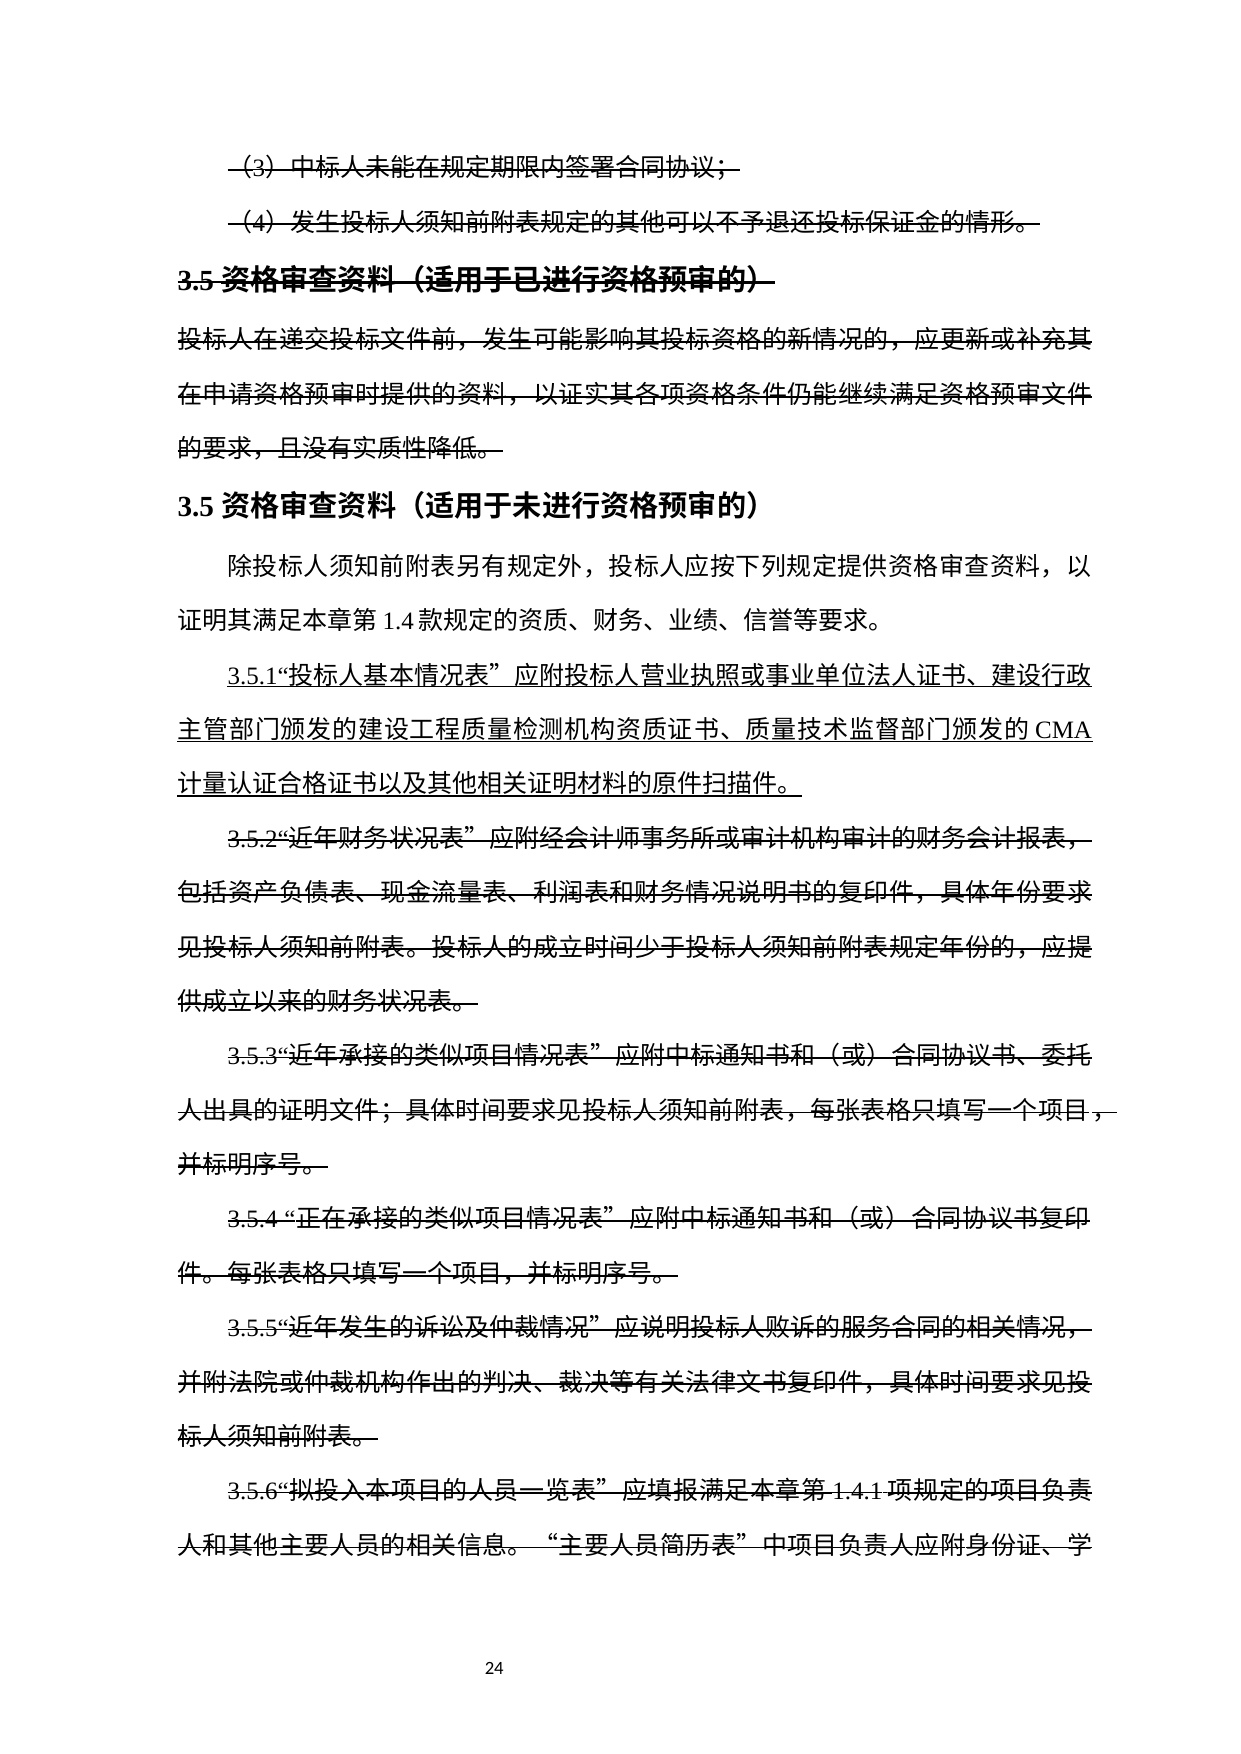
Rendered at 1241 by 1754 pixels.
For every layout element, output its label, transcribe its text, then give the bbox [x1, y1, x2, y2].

subtitle 3.5 资格审查资料（适用于已进行资格预审的） [177, 256, 1092, 299]
subtitle 3.5 资格审查资料（适用于未进行资格预审的） [177, 483, 1092, 525]
text 投标人在递交投标文件前，发生可能影响其投标资格的新情况的，应更新或补充其在申请资格预审时提供的资料，以证实其各项资格条件仍能继续满足资格预审文件的要求，且没有实质性降低。 [177, 342, 1092, 396]
text 3.5.3“近年承接的类似项目情况表”应附中标通知书和（或）合同协议书、委托人出具的证明文件；具体时间要求见投标人须知前附表，每张表格只填写一个项目，并标明序号。 [177, 1036, 1092, 1181]
text 3.5.1“投标人基本情况表”应附投标人营业执照或事业单位法人证书、建设行政主管部门颁发的建设工程质量检测机构资质证书、质量技术监督部门颁发的CMA计量认证合格证书以及其他相关证明材料的原件扫描件。 [177, 655, 1092, 741]
text 投标人在递交投标文件前，发生可能影响其投标资格的新情况的，应更新或补充其在申请资格预审时提供的资料，以证实其各项资格条件仍能继续满足资格预审文件的要求，且没有实质性降低。 [177, 320, 1092, 341]
text 3.5.1“投标人基本情况表”应附投标人营业执照或事业单位法人证书、建设行政主管部门颁发的建设工程质量检测机构资质证书、质量技术监督部门颁发的CMA计量认证合格证书以及其他相关证明材料的原件扫描件。 [177, 742, 1092, 800]
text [177, 1548, 1092, 1561]
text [177, 1471, 1092, 1547]
text 3.5.5“近年发生的诉讼及仲裁情况”应说明投标人败诉的服务合同的相关情况，并附法院或仲裁机构作出的判决、裁决等有关法律文书复印件，具体时间要求见投标人须知前附表。 [177, 1384, 1092, 1453]
text 投标人在递交投标文件前，发生可能影响其投标资格的新情况的，应更新或补充其在申请资格预审时提供的资料，以证实其各项资格条件仍能继续满足资格预审文件的要求，且没有实质性降低。 [177, 397, 1092, 465]
text 3.5.2“近年财务状况表”应附经会计师事务所或审计机构审计的财务会计报表，包括资产负债表、现金流量表、利润表和财务情况说明书的复印件，具体年份要求见投标人须知前附表。投标人的成立时间少于投标人须知前附表规定年份的，应提供成立以来的财务状况表。 [177, 895, 1092, 948]
text 3.5.5“近年发生的诉讼及仲裁情况”应说明投标人败诉的服务合同的相关情况，并附法院或仲裁机构作出的判决、裁决等有关法律文书复印件，具体时间要求见投标人须知前附表。 [177, 1308, 1092, 1383]
text （3）中标人未能在规定期限内签署合同协议； [177, 148, 1092, 184]
text 3.5.4 “正在承接的类似项目情况表”应附中标通知书和（或）合同协议书复印件。每张表格只填写一个项目，并标明序号。 [177, 1199, 1092, 1289]
text 3.5.2“近年财务状况表”应附经会计师事务所或审计机构审计的财务会计报表，包括资产负债表、现金流量表、利润表和财务情况说明书的复印件，具体年份要求见投标人须知前附表。投标人的成立时间少于投标人须知前附表规定年份的，应提供成立以来的财务状况表。 [177, 949, 1092, 1018]
text 3.5.2“近年财务状况表”应附经会计师事务所或审计机构审计的财务会计报表，包括资产负债表、现金流量表、利润表和财务情况说明书的复印件，具体年份要求见投标人须知前附表。投标人的成立时间少于投标人须知前附表规定年份的，应提供成立以来的财务状况表。 [177, 818, 1092, 894]
text （4）发生投标人须知前附表规定的其他可以不予退还投标保证金的情形。 [177, 202, 1092, 238]
text 除投标人须知前附表另有规定外，投标人应按下列规定提供资格审查资料，以证明其满足本章第1.4款规定的资质、财务、业绩、信誉等要求。 [177, 546, 1092, 637]
